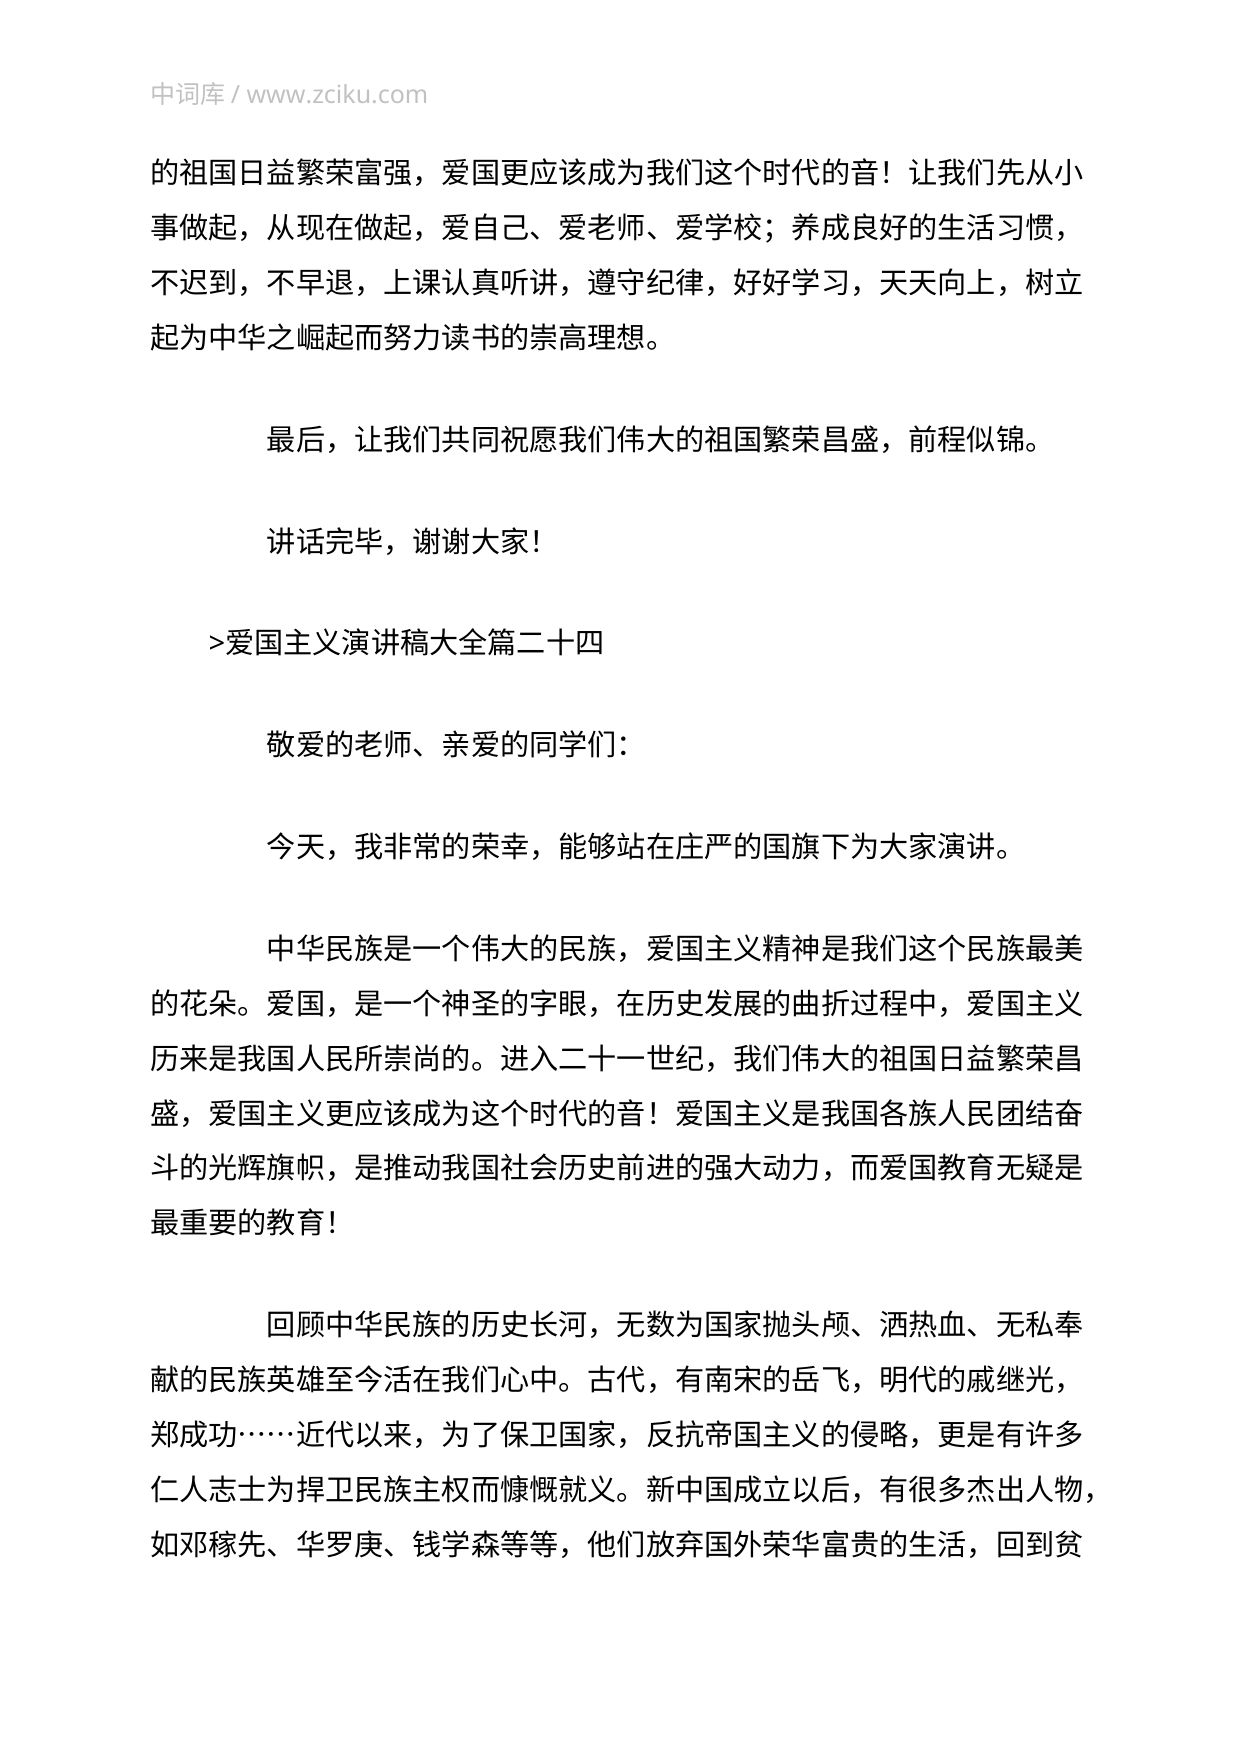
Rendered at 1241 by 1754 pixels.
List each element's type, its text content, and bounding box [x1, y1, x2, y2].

text >爱国主义演讲稿大全篇二十四 [150, 620, 1090, 662]
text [150, 150, 1090, 357]
text 最后，让我们共同祝愿我们伟大的祖国繁荣昌盛，前程似锦。 [150, 416, 1090, 459]
text 敬爱的老师、亲爱的同学们： [150, 722, 1090, 764]
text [150, 1302, 1090, 1564]
text 中华民族是一个伟大的民族，爱国主义精神是我们这个民族最美的花朵。爱国，是一个神圣的字眼，在历史发展的曲折过程中，爱国主义历来是我国人民所崇尚的。进入二十一世纪，我们伟大的祖国日益繁荣昌盛，爱国主义更应该成为这个时代的音！爱国主义是我国各族人民团结奋斗的光辉旗帜，是推动我国社会历史前进的强大动力，而爱国教育无疑是最重要的教育！ [150, 926, 1090, 1242]
text 讲话完毕，谢谢大家！ [150, 518, 1090, 561]
text 今天，我非常的荣幸，能够站在庄严的国旗下为大家演讲。 [150, 824, 1090, 866]
